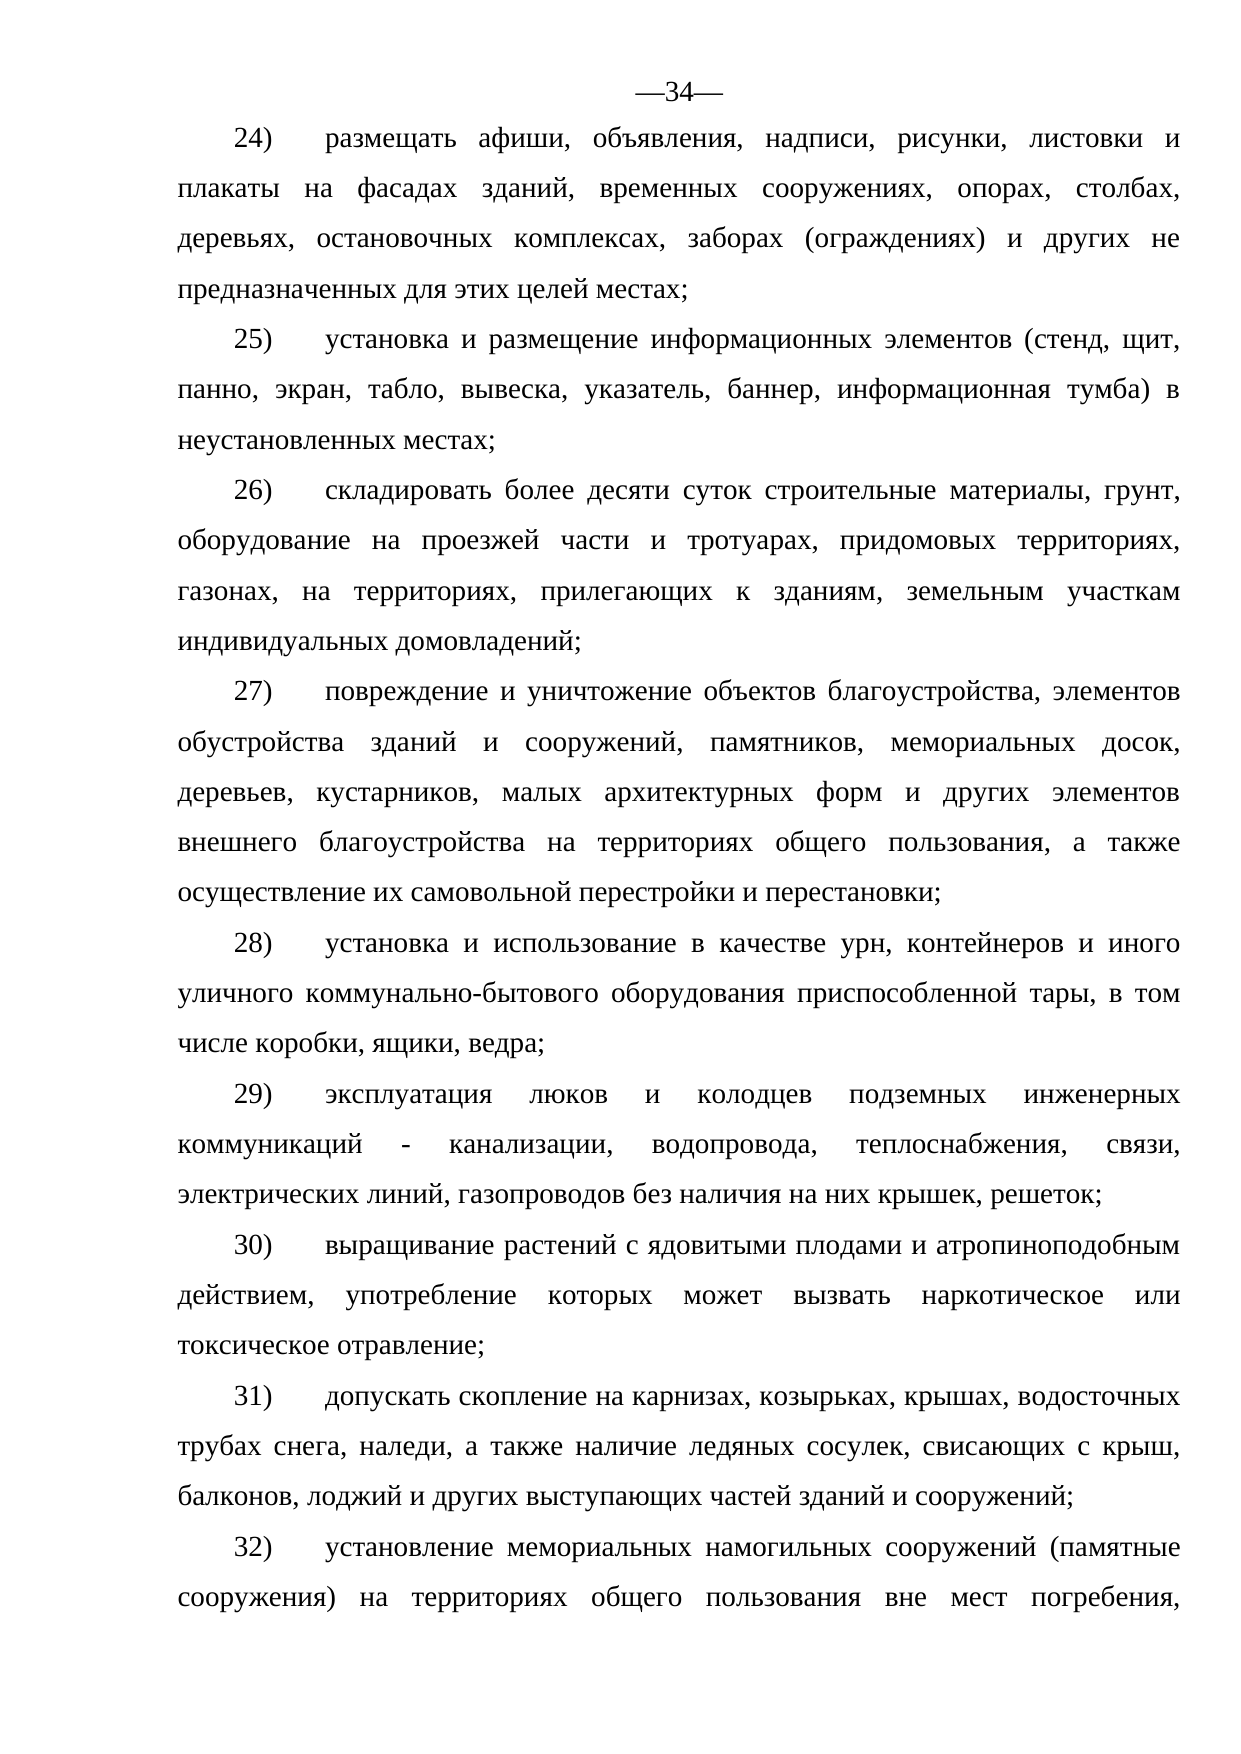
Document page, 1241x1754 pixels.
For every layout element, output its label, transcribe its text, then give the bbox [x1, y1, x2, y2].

text 25) установка и размещение информационных элементов (стенд, щит, панно, экран, табло, вывеска, указатель, баннер, информационная тумба) в неустановленных местах; [177, 321, 1181, 455]
text 28) установка и использование в качестве урн, контейнеров и иного уличного коммунально-бытового оборудования приспособленной тары, в том числе коробки, ящики, ведра; [177, 925, 1181, 1059]
text 24) размещать афиши, объявления, надписи, рисунки, листовки и плакаты на фасадах зданий, временных сооружениях, опорах, столбах, деревьях, остановочных комплексах, заборах (ограждениях) и других не предназначенных для этих целей местах; [177, 120, 1181, 304]
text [177, 1529, 1181, 1612]
text 30) выращивание растений с ядовитыми плодами и атропиноподобным действием, употребление которых может вызвать наркотическое или токсическое отравление; [177, 1227, 1181, 1361]
text 27) повреждение и уничтожение объектов благоустройства, элементов обустройства зданий и сооружений, памятников, мемориальных досок, деревьев, кустарников, малых архитектурных форм и других элементов внешнего благоустройства на территориях общего пользования, а также осуществление их самовольной перестройки и перестановки; [177, 673, 1181, 908]
text 31) допускать скопление на карнизах, козырьках, крышах, водосточных трубах снега, наледи, а также наличие ледяных сосулек, свисающих с крыш, балконов, лоджий и других выступающих частей зданий и сооружений; [177, 1378, 1181, 1512]
text 29) эксплуатация люков и колодцев подземных инженерных коммуникаций - канализации, водопровода, теплоснабжения, связи, электрических линий, газопроводов без наличия на них крышек, решеток; [177, 1076, 1181, 1210]
text 26) складировать более десяти суток строительные материалы, грунт, оборудование на проезжей части и тротуарах, придомовых территориях, газонах, на территориях, прилегающих к зданиям, земельным участкам индивидуальных домовладений; [177, 472, 1181, 657]
